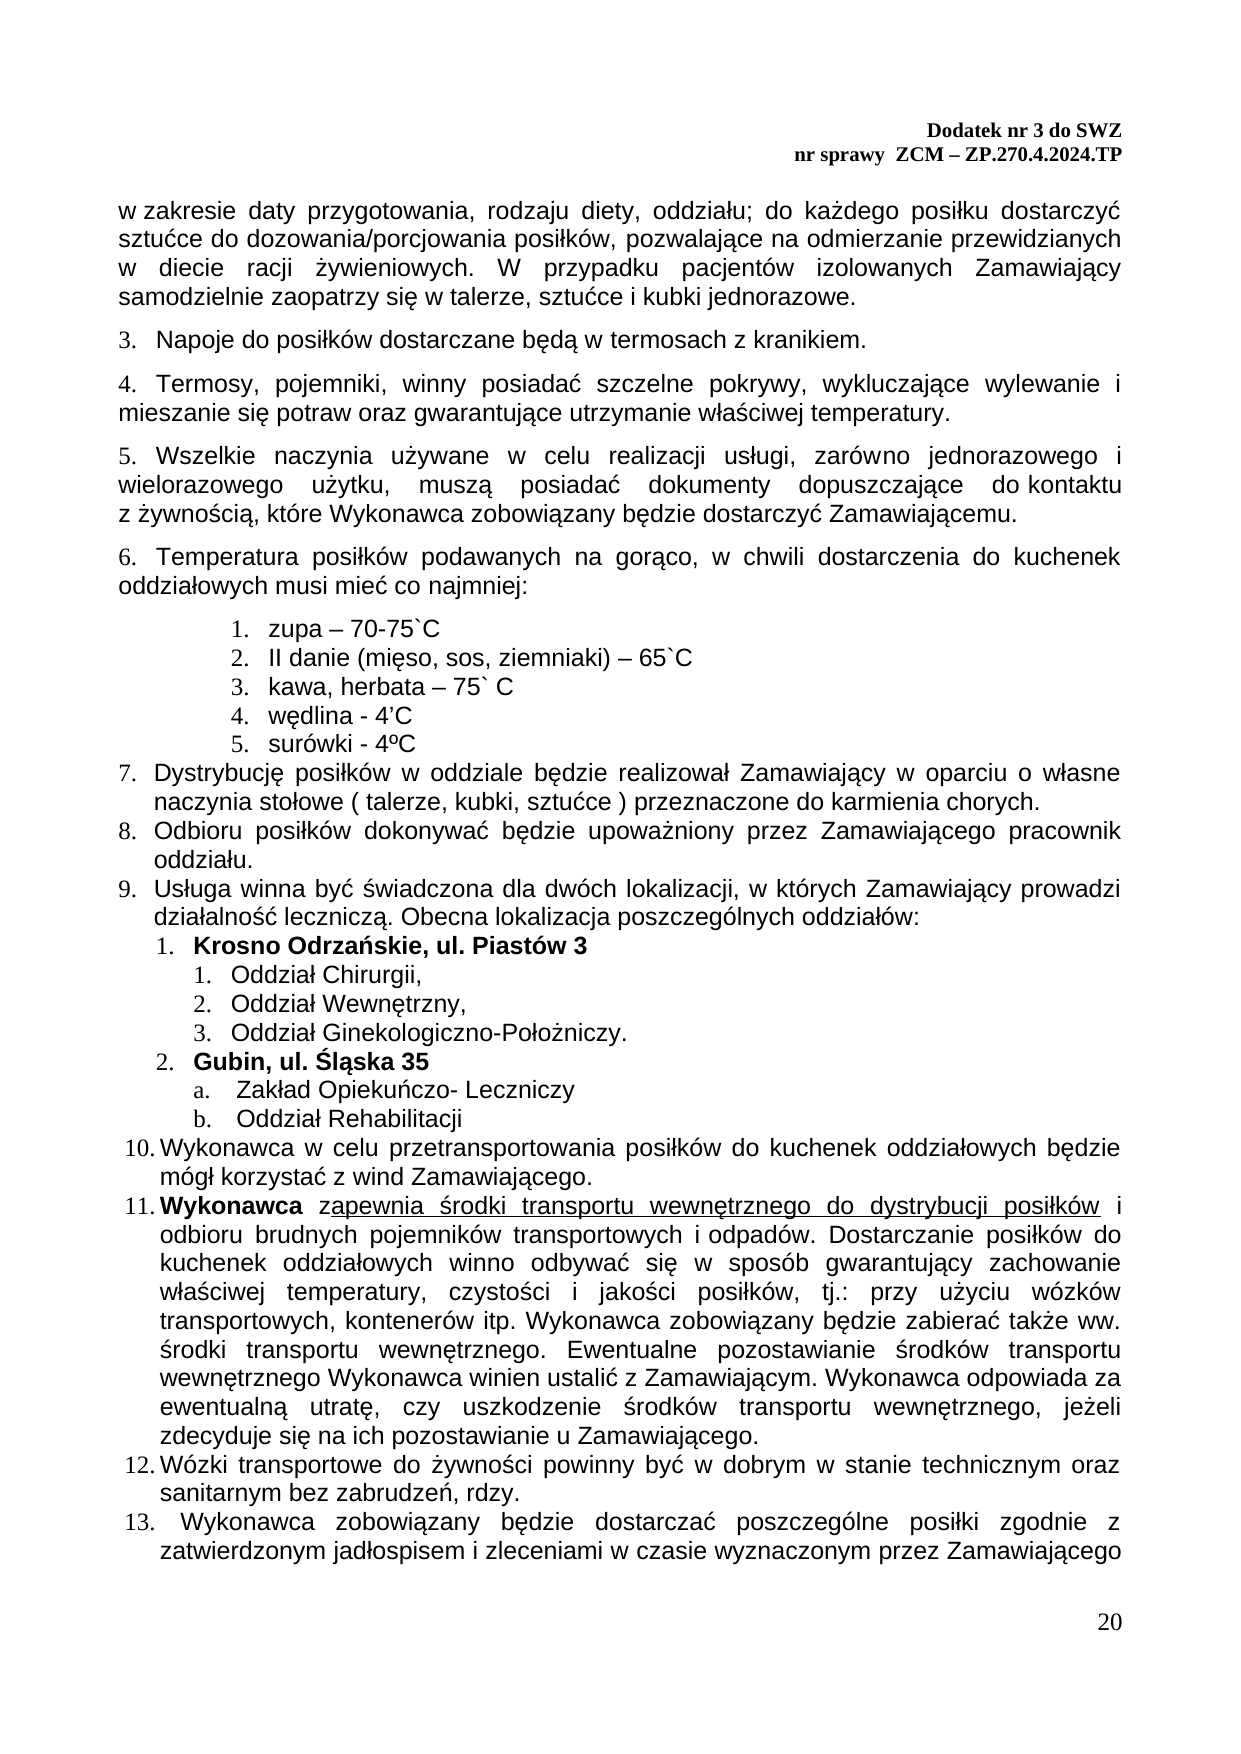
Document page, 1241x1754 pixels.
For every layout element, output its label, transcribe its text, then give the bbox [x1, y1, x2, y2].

list Dystrybucję posiłków w oddziale będzie realizował Zamawiający w oparciu o własne naczynia stołowe ( talerze, kubki, sztućce ) przeznaczone do karmienia chorych. [118, 758, 1122, 816]
list Wykonawca w celu przetransportowania posiłków do kuchenek oddziałowych będzie mógł korzystać z wind Zamawiającego. [124, 1133, 1122, 1191]
list Odbioru posiłków dokonywać będzie upoważniony przez Zamawiającego pracownik oddziału. [118, 816, 1122, 873]
list Oddział Rehabilitacji [193, 1104, 1122, 1133]
list Napoje do posiłków dostarczane będą w termosach z kranikiem. [118, 325, 1122, 354]
list surówki - 4ºC [231, 729, 1122, 758]
list Usługa winna być świadczona dla dwóch lokalizacji, w których Zamawiający prowadzi działalność leczniczą. Obecna lokalizacja poszczególnych oddziałów: [118, 873, 1122, 931]
list Wszelkie naczynia używane w celu realizacji usługi, zarówno jednorazowego i wielorazowego użytku, muszą posiadać dokumenty dopuszczające do kontaktu z żywnością, które Wykonawca zobowiązany będzie dostarczyć Zamawiającemu. [118, 441, 1122, 527]
list wędlina - 4’C [231, 701, 1122, 729]
list zupa – 70-75`C [231, 614, 1122, 643]
list Gubin, ul. Śląska 35 [156, 1047, 1122, 1075]
list Termosy, pojemniki, winny posiadać szczelne pokrywy, wykluczające wylewanie i mieszanie się potraw oraz gwarantujące utrzymanie właściwej temperatury. [118, 369, 1122, 426]
list Oddział Ginekologiczno-Położniczy. [193, 1018, 1122, 1047]
list Wykonawca zapewnia środki transportu wewnętrznego do dystrybucji posiłków i odbioru brudnych pojemników transportowych i odpadów. Dostarczanie posiłków do kuchenek oddziałowych winno odbywać się w sposób gwarantujący zachowanie właściwej temperatury, czystości i jakości posiłków, tj.: przy użyciu wózków transportowych, kontenerów itp. Wykonawca zobowiązany będzie zabierać także ww. środki transportu wewnętrznego. Ewentualne pozostawianie środków transportu wewnętrznego Wykonawca winien ustalić z Zamawiającym. Wykonawca odpowiada za ewentualną utratę, czy uszkodzenie środków transportu wewnętrznego, jeżeli zdecyduje się na ich pozostawianie u Zamawiającego. [124, 1191, 1122, 1449]
list Temperatura posiłków podawanych na gorąco, w chwili dostarczenia do kuchenek oddziałowych musi mieć co najmniej: [118, 542, 1122, 599]
list Oddział Wewnętrzny, [193, 989, 1122, 1018]
list Wózki transportowe do żywności powinny być w dobrym w stanie technicznym oraz sanitarnym bez zabrudzeń, rdzy. [124, 1449, 1122, 1507]
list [124, 1507, 1122, 1565]
list kawa, herbata – 75` C [231, 672, 1122, 701]
list Oddział Chirurgii, [193, 960, 1122, 989]
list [118, 196, 1122, 311]
list Zakład Opiekuńczo- Leczniczy [193, 1075, 1122, 1104]
list Krosno Odrzańskie, ul. Piastów 3 [156, 931, 1122, 960]
list II danie (mięso, sos, ziemniaki) – 65`C [231, 643, 1122, 672]
